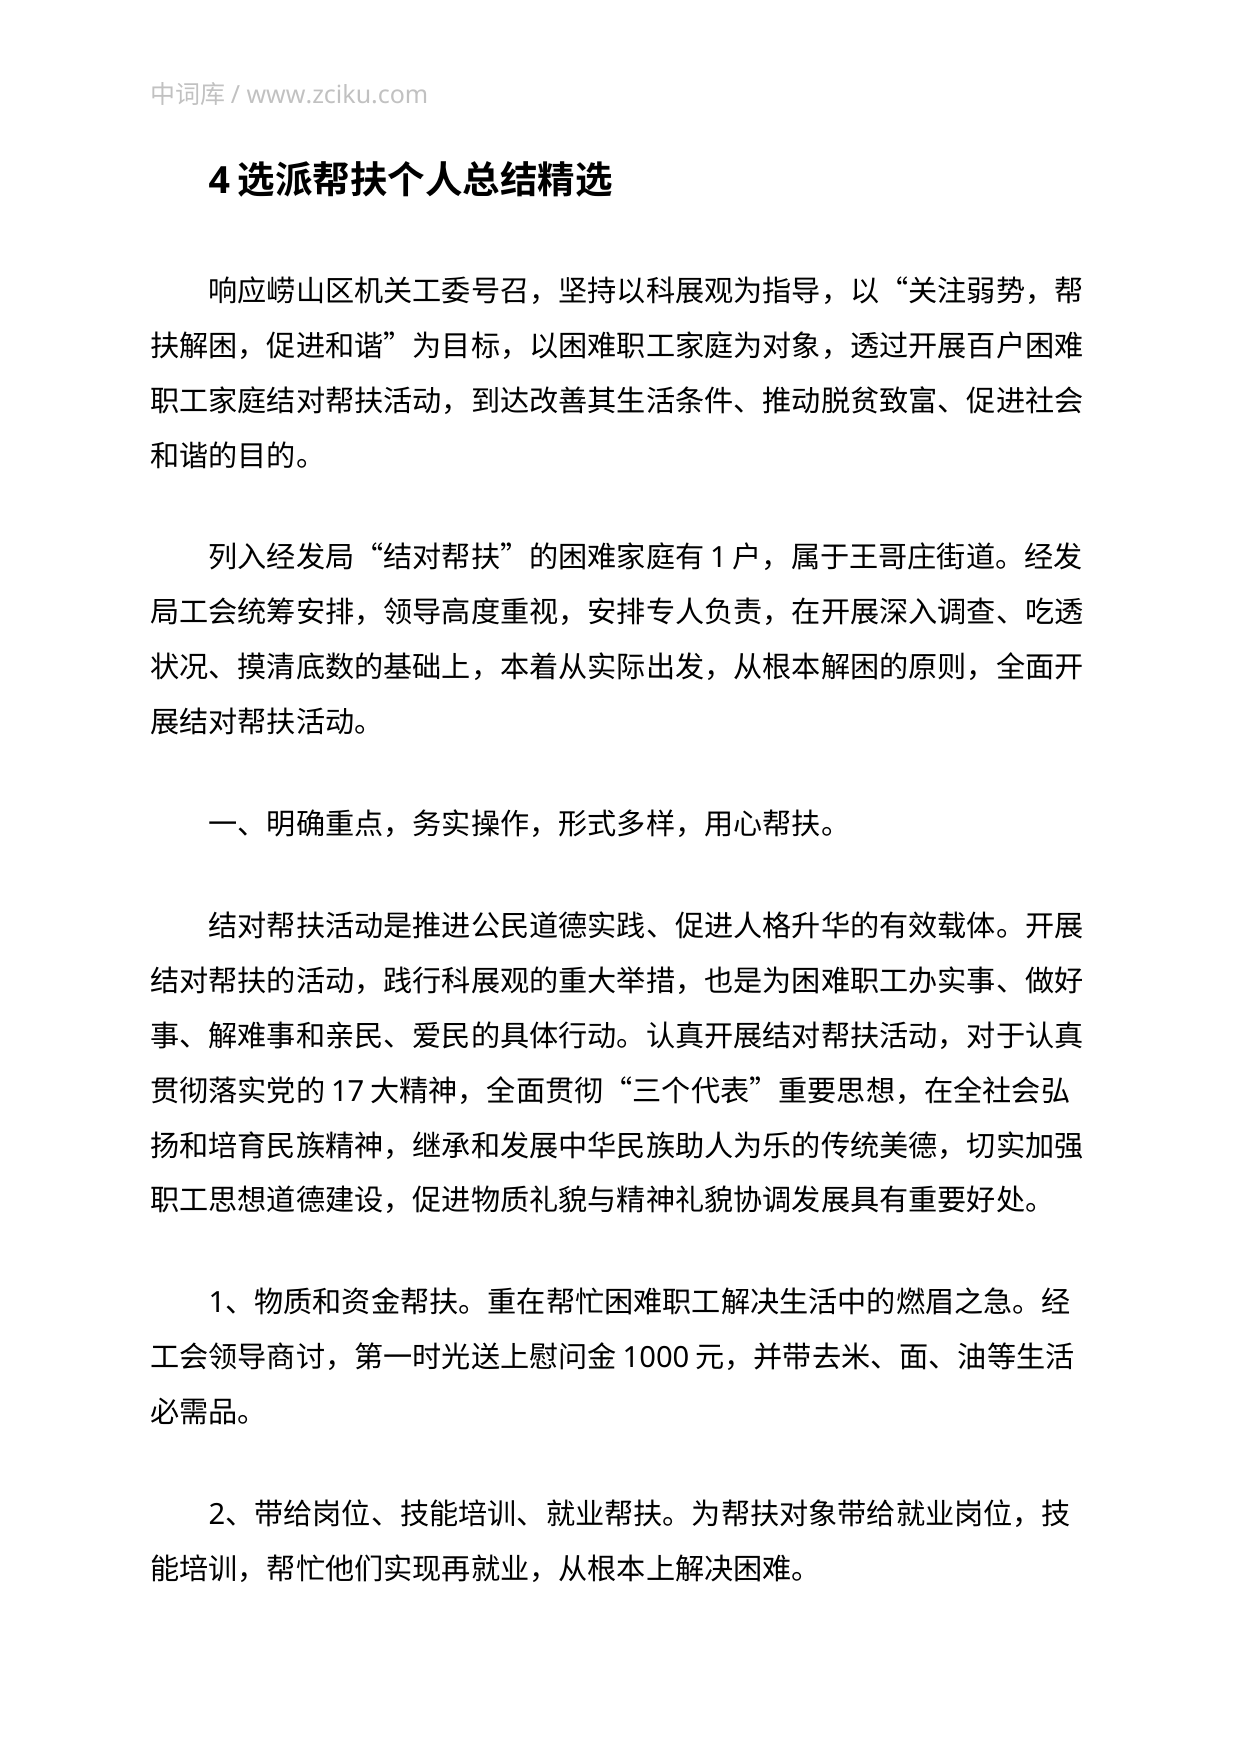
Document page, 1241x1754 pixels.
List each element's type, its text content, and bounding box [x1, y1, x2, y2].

text 列入经发局“结对帮扶”的困难家庭有1户，属于王哥庄街道。经发局工会统筹安排，领导高度重视，安排专人负责，在开展深入调查、吃透状况、摸清底数的基础上，本着从实际出发，从根本解困的原则，全面开展结对帮扶活动。 [150, 534, 1090, 741]
text 1、物质和资金帮扶。重在帮忙困难职工解决生活中的燃眉之急。经工会领导商讨，第一时光送上慰问金1000元，并带去米、面、油等生活必需品。 [150, 1279, 1090, 1431]
text 4选派帮扶个人总结精选 [150, 150, 1090, 204]
text 2、带给岗位、技能培训、就业帮扶。为帮扶对象带给就业岗位，技能培训，帮忙他们实现再就业，从根本上解决困难。 [150, 1491, 1090, 1588]
text 响应崂山区机关工委号召，坚持以科展观为指导，以“关注弱势，帮扶解困，促进和谐”为目标，以困难职工家庭为对象，透过开展百户困难职工家庭结对帮扶活动，到达改善其生活条件、推动脱贫致富、促进社会和谐的目的。 [150, 268, 1090, 474]
text 结对帮扶活动是推进公民道德实践、促进人格升华的有效载体。开展结对帮扶的活动，践行科展观的重大举措，也是为困难职工办实事、做好事、解难事和亲民、爱民的具体行动。认真开展结对帮扶活动，对于认真贯彻落实党的17大精神，全面贯彻“三个代表”重要思想，在全社会弘扬和培育民族精神，继承和发展中华民族助人为乐的传统美德，切实加强职工思想道德建设，促进物质礼貌与精神礼貌协调发展具有重要好处。 [150, 902, 1090, 1219]
text 一、明确重点，务实操作，形式多样，用心帮扶。 [150, 801, 1090, 843]
